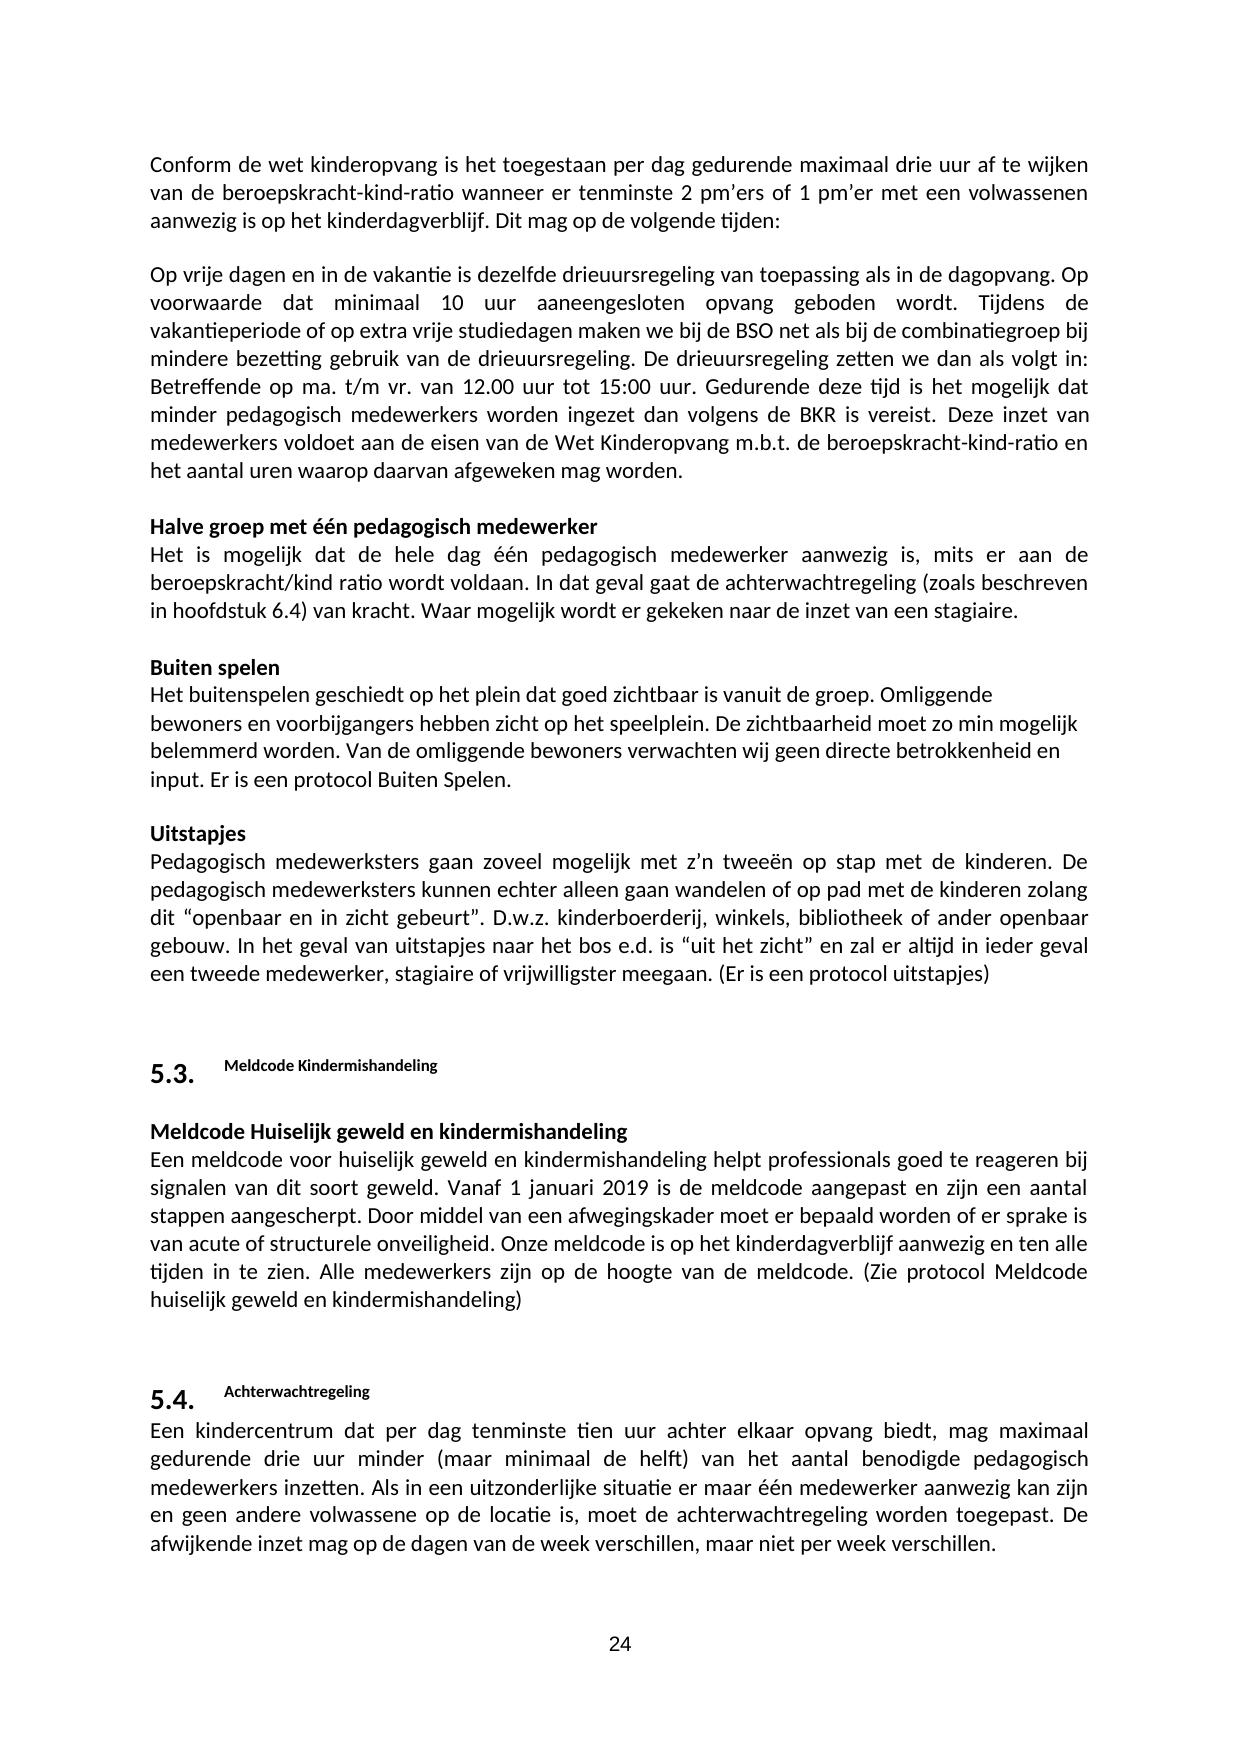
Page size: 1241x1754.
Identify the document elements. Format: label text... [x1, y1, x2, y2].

text Het is mogelijk dat de hele dag één pedagogisch medewerker aanwezig is, mits er aan de beroepskracht/kind ratio wordt voldaan. In dat geval gaat de achterwachtregeling (zoals beschreven in hoofdstuk 6.4) van kracht. Waar mogelijk wordt er gekeken naar de inzet van een stagiaire. [150, 541, 1090, 624]
text Buiten spelen [150, 653, 1090, 681]
text Conform de wet kinderopvang is het toegestaan per dag gedurende maximaal drie uur af te wijken van de beroepskracht-kind-ratio wanneer er tenminste 2 pm’ers of 1 pm’er met een volwassenen aanwezig is op het kinderdagverblijf. Dit mag op de volgende tijden: [150, 150, 1090, 234]
text Een kindercentrum dat per dag tenminste tien uur achter elkaar opvang biedt, mag maximaal gedurende drie uur minder (maar minimaal de helft) van het aantal benodigde pedagogisch medewerkers inzetten. Als in een uitzonderlijke situatie er maar één medewerker aanwezig kan zijn en geen andere volwassene op de locatie is, moet de achterwachtregeling worden toegepast. De afwijkende inzet mag op de dagen van de week verschillen, maar niet per week verschillen. [150, 1417, 1090, 1557]
text Halve groep met één pedagogisch medewerker [150, 512, 1090, 541]
text Meldcode Huiselijk geweld en kindermishandeling [150, 1117, 1090, 1145]
subtitle Meldcode Kindermishandeling [150, 1055, 1090, 1091]
text Het buitenspelen geschiedt op het plein dat goed zichtbaar is vanuit de groep. Omliggende bewoners en voorbijgangers hebben zicht op het speelplein. De zichtbaarheid moet zo min mogelijk belemmerd worden. Van de omliggende bewoners verwachten wij geen directe betrokkenheid en input. Er is een protocol Buiten Spelen. [150, 681, 1090, 819]
text Een meldcode voor huiselijk geweld en kindermishandeling helpt professionals goed te reageren bij signalen van dit soort geweld. Vanaf 1 januari 2019 is de meldcode aangepast en zijn een aantal stappen aangescherpt. Door middel van een afwegingskader moet er bepaald worden of er sprake is van acute of structurele onveiligheid. Onze meldcode is op het kinderdagverblijf aanwezig en ten alle tijden in te zien. Alle medewerkers zijn op de hoogte van de meldcode. (Zie protocol Meldcode huiselijk geweld en kindermishandeling) [150, 1145, 1090, 1313]
text Uitstapjes Pedagogisch medewerksters gaan zoveel mogelijk met z’n tweeën op stap met de kinderen. De pedagogisch medewerksters kunnen echter alleen gaan wandelen of op pad met de kinderen zolang dit “openbaar en in zicht gebeurt”. D.w.z. kinderboerderij, winkels, bibliotheek of ander openbaar gebouw. In het geval van uitstapjes naar het bos e.d. is “uit het zicht” en zal er altijd in ieder geval een tweede medewerker, stagiaire of vrijwilligster meegaan. (Er is een protocol uitstapjes) [150, 819, 1090, 987]
subtitle Achterwachtregeling [150, 1381, 1090, 1417]
text Op vrije dagen en in de vakantie is dezelfde drieuursregeling van toepassing als in de dagopvang. Op voorwaarde dat minimaal 10 uur aaneengesloten opvang geboden wordt. Tijdens de vakantieperiode of op extra vrije studiedagen maken we bij de BSO net als bij de combinatiegroep bij mindere bezetting gebruik van de drieuursregeling. De drieuursregeling zetten we dan als volgt in: Betreffende op ma. t/m vr. van 12.00 uur tot 15:00 uur. Gedurende deze tijd is het mogelijk dat minder pedagogisch medewerkers worden ingezet dan volgens de BKR is vereist. Deze inzet van medewerkers voldoet aan de eisen van de Wet Kinderopvang m.b.t. de beroepskracht-kind-ratio en het aantal uren waarop daarvan afgeweken mag worden. [150, 260, 1090, 484]
